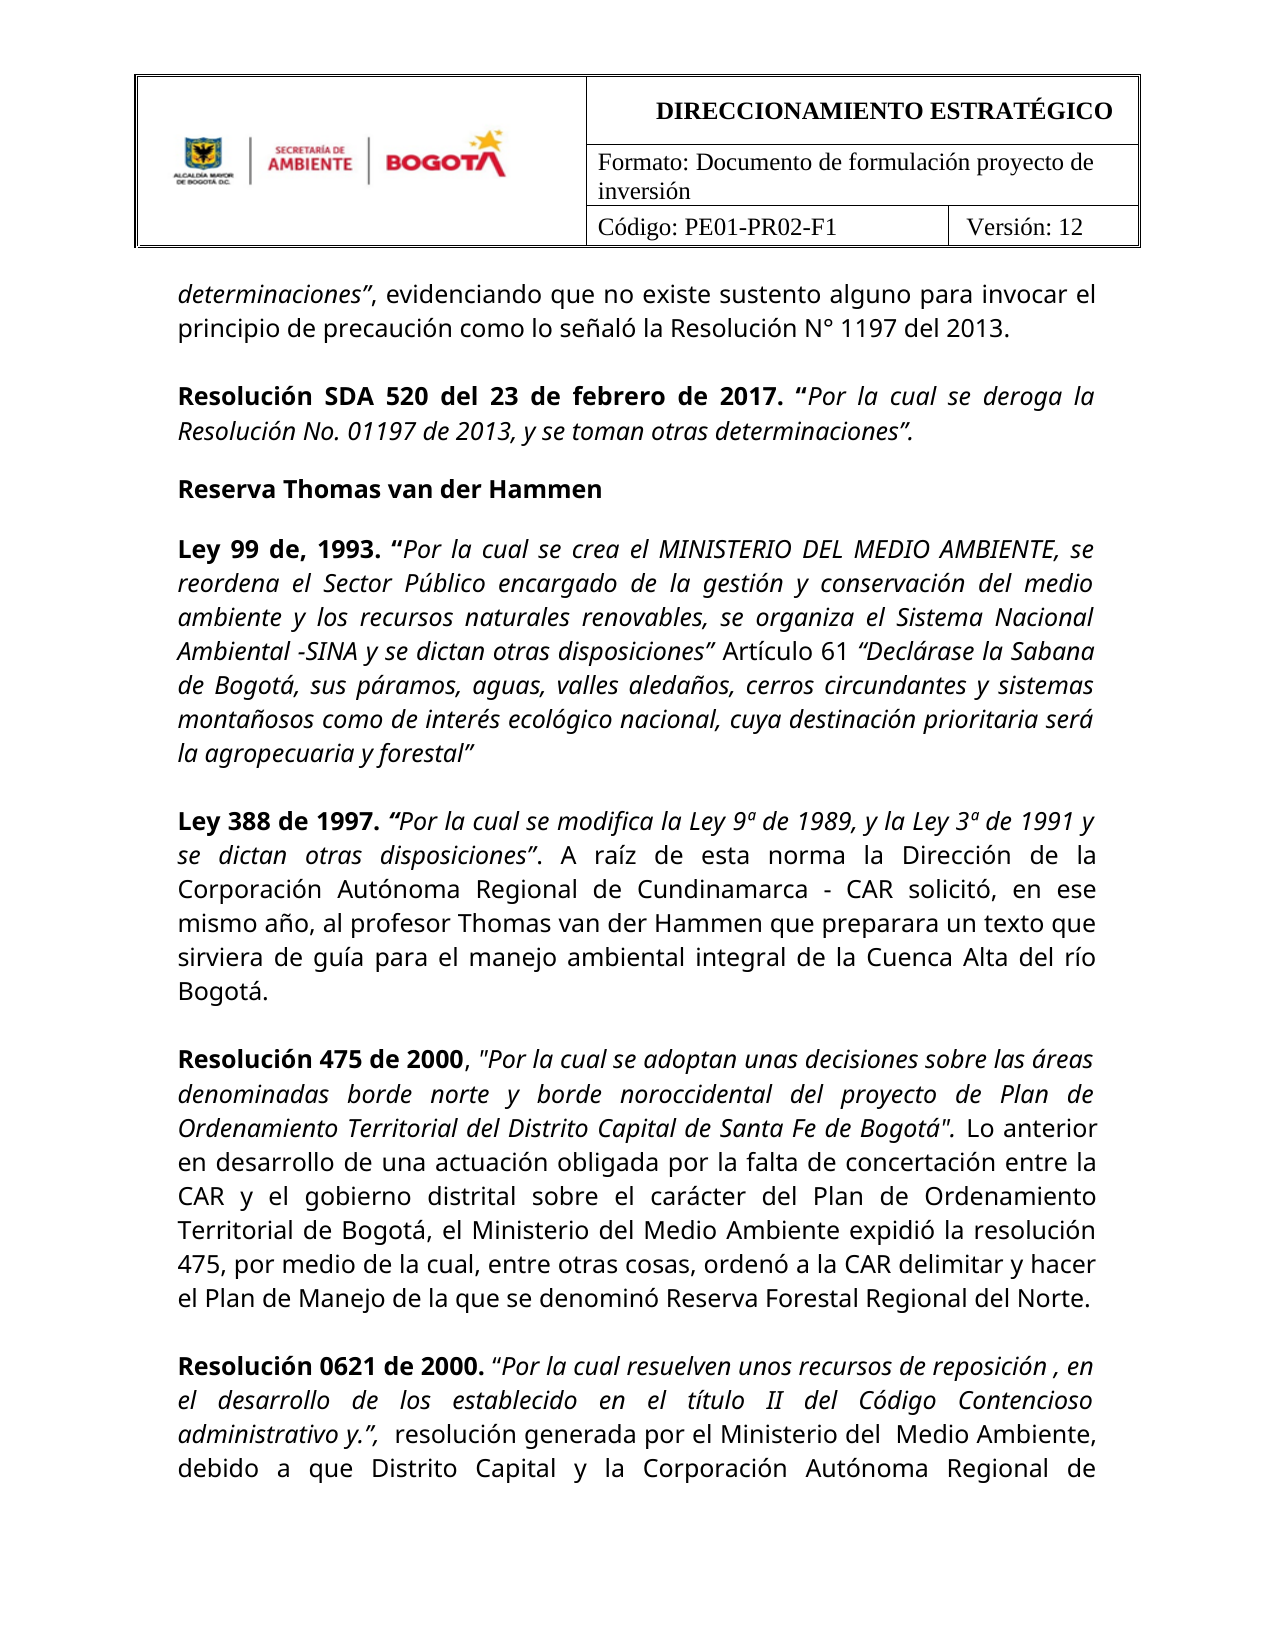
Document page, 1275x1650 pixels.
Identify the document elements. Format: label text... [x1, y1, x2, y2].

text Reserva Thomas van der Hammen [177, 472, 1098, 506]
text Ley 99 de, 1993. “Por la cual se crea el MINISTERIO DEL MEDIO AMBIENTE, se reordena el Sector Público encargado de la gestión y conservación del medio ambiente y los recursos naturales renovables, se organiza el Sistema Nacional Ambiental -SINA y se dictan otras disposiciones” Artículo 61 “Declárase la Sabana de Bogotá, sus páramos, aguas, valles aledaños, cerros circundantes y sistemas montañosos como de interés ecológico nacional, cuya destinación prioritaria será la agropecuaria y forestal” [177, 531, 1098, 770]
picture [147, 102, 538, 219]
text Resolución SDA 520 del 23 de febrero de 2017. “Por la cual se deroga la Resolución No. 01197 de 2013, y se toman otras determinaciones”. [177, 379, 1098, 447]
text Resolución 475 de 2000, "Por la cual se adoptan unas decisiones sobre las áreas denominadas borde norte y borde noroccidental del proyecto de Plan de Ordenamiento Territorial del Distrito Capital de Santa Fe de Bogotá". Lo anterior en desarrollo de una actuación obligada por la falta de concertación entre la CAR y el gobierno distrital sobre el carácter del Plan de Ordenamiento Territorial de Bogotá, el Ministerio del Medio Ambiente expidió la resolución 475, por medio de la cual, entre otras cosas, ordenó a la CAR delimitar y hacer el Plan de Manejo de la que se denominó Reserva Forestal Regional del Norte. [177, 1042, 1098, 1315]
text Ley 388 de 1997. “Por la cual se modifica la Ley 9ª de 1989, y la Ley 3ª de 1991 y se dictan otras disposiciones”. A raíz de esta norma la Dirección de la Corporación Autónoma Regional de Cundinamarca - CAR solicitó, en ese mismo año, al profesor Thomas van der Hammen que preparara un texto que sirviera de guía para el manejo ambiental integral de la Cuenca Alta del río Bogotá. [177, 804, 1098, 1008]
